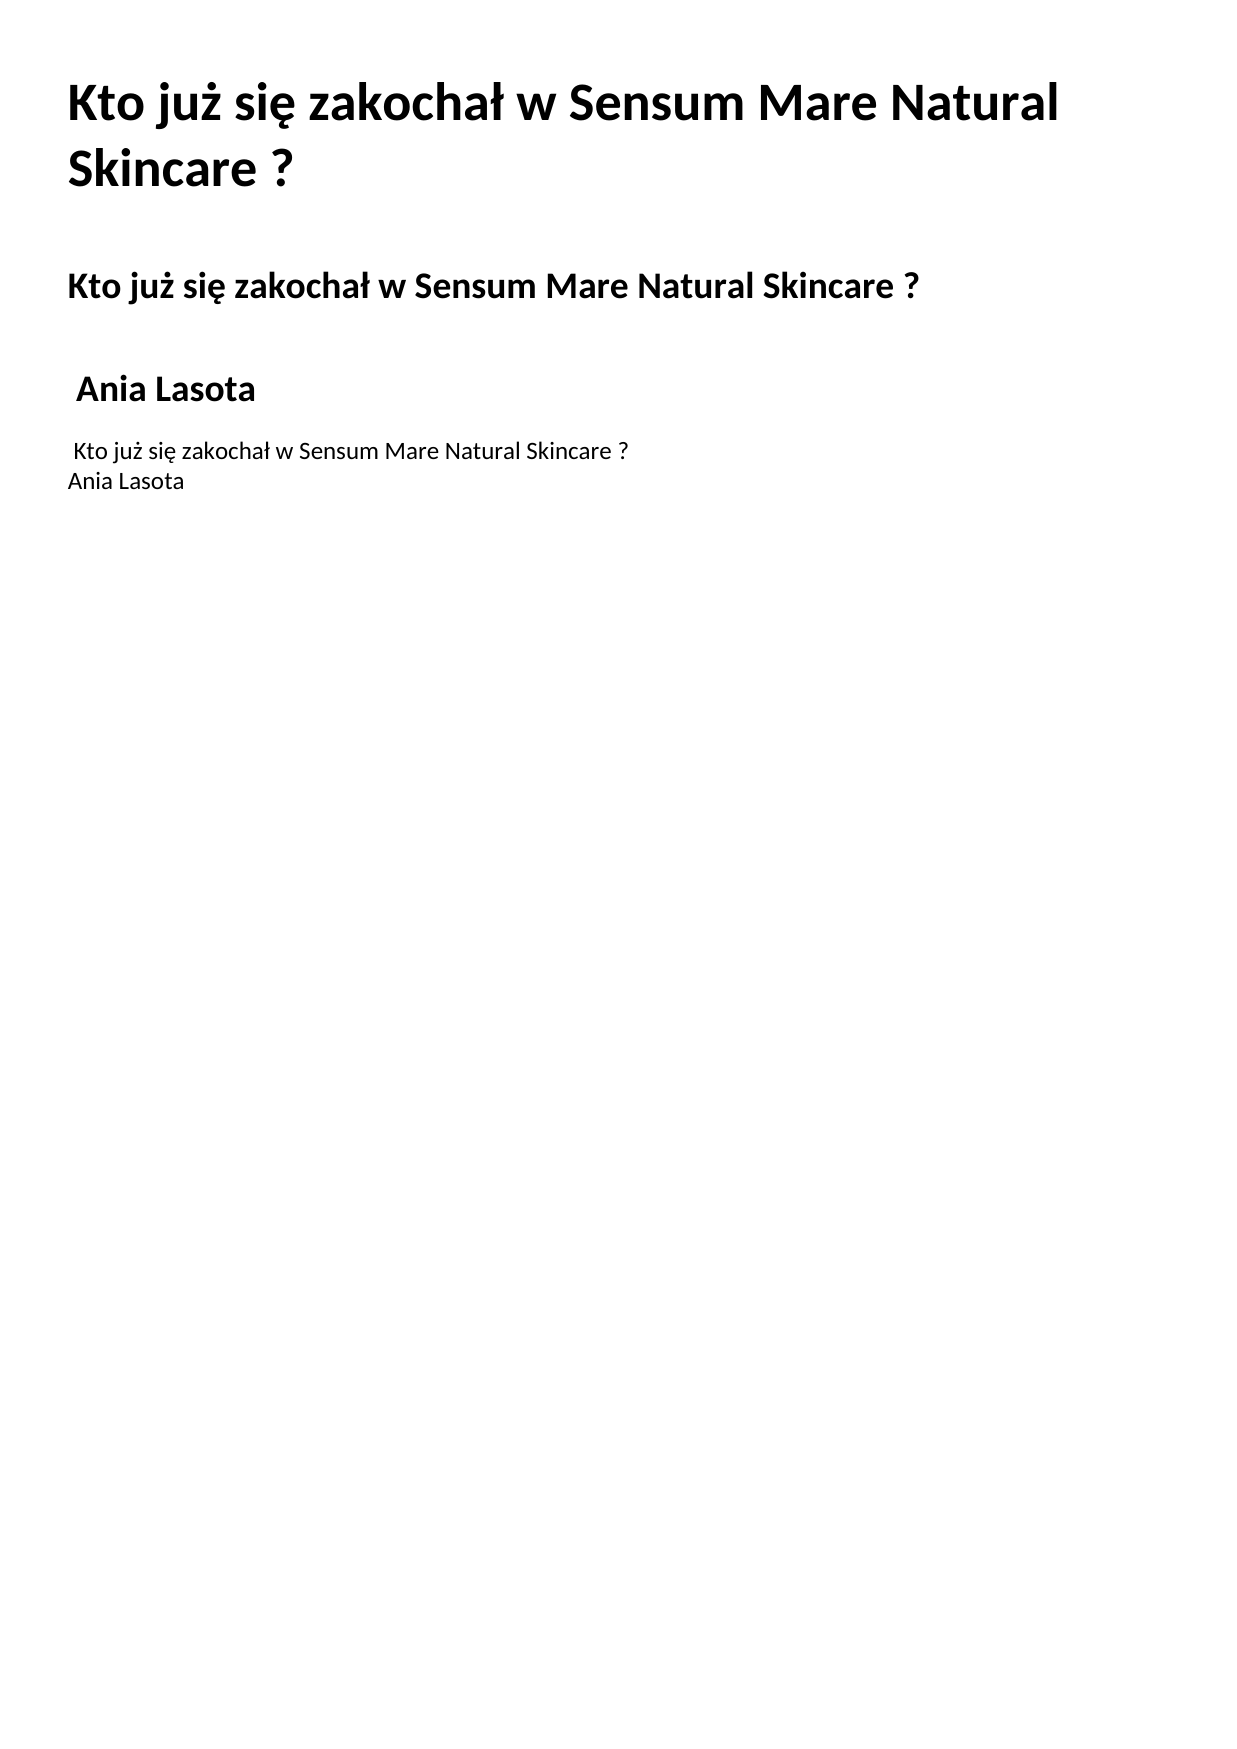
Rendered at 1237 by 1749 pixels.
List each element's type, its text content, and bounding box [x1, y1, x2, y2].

text Kto już się zakochał w Sensum Mare Natural Skincare ? [68, 68, 1169, 200]
text Kto już się zakochał w Sensum Mare Natural Skincare ? [68, 262, 1169, 308]
text Kto już się zakochał w Sensum Mare Natural Skincare ? [68, 435, 1169, 465]
text Ania Lasota [68, 465, 1169, 496]
text Ania Lasota [68, 365, 1169, 411]
